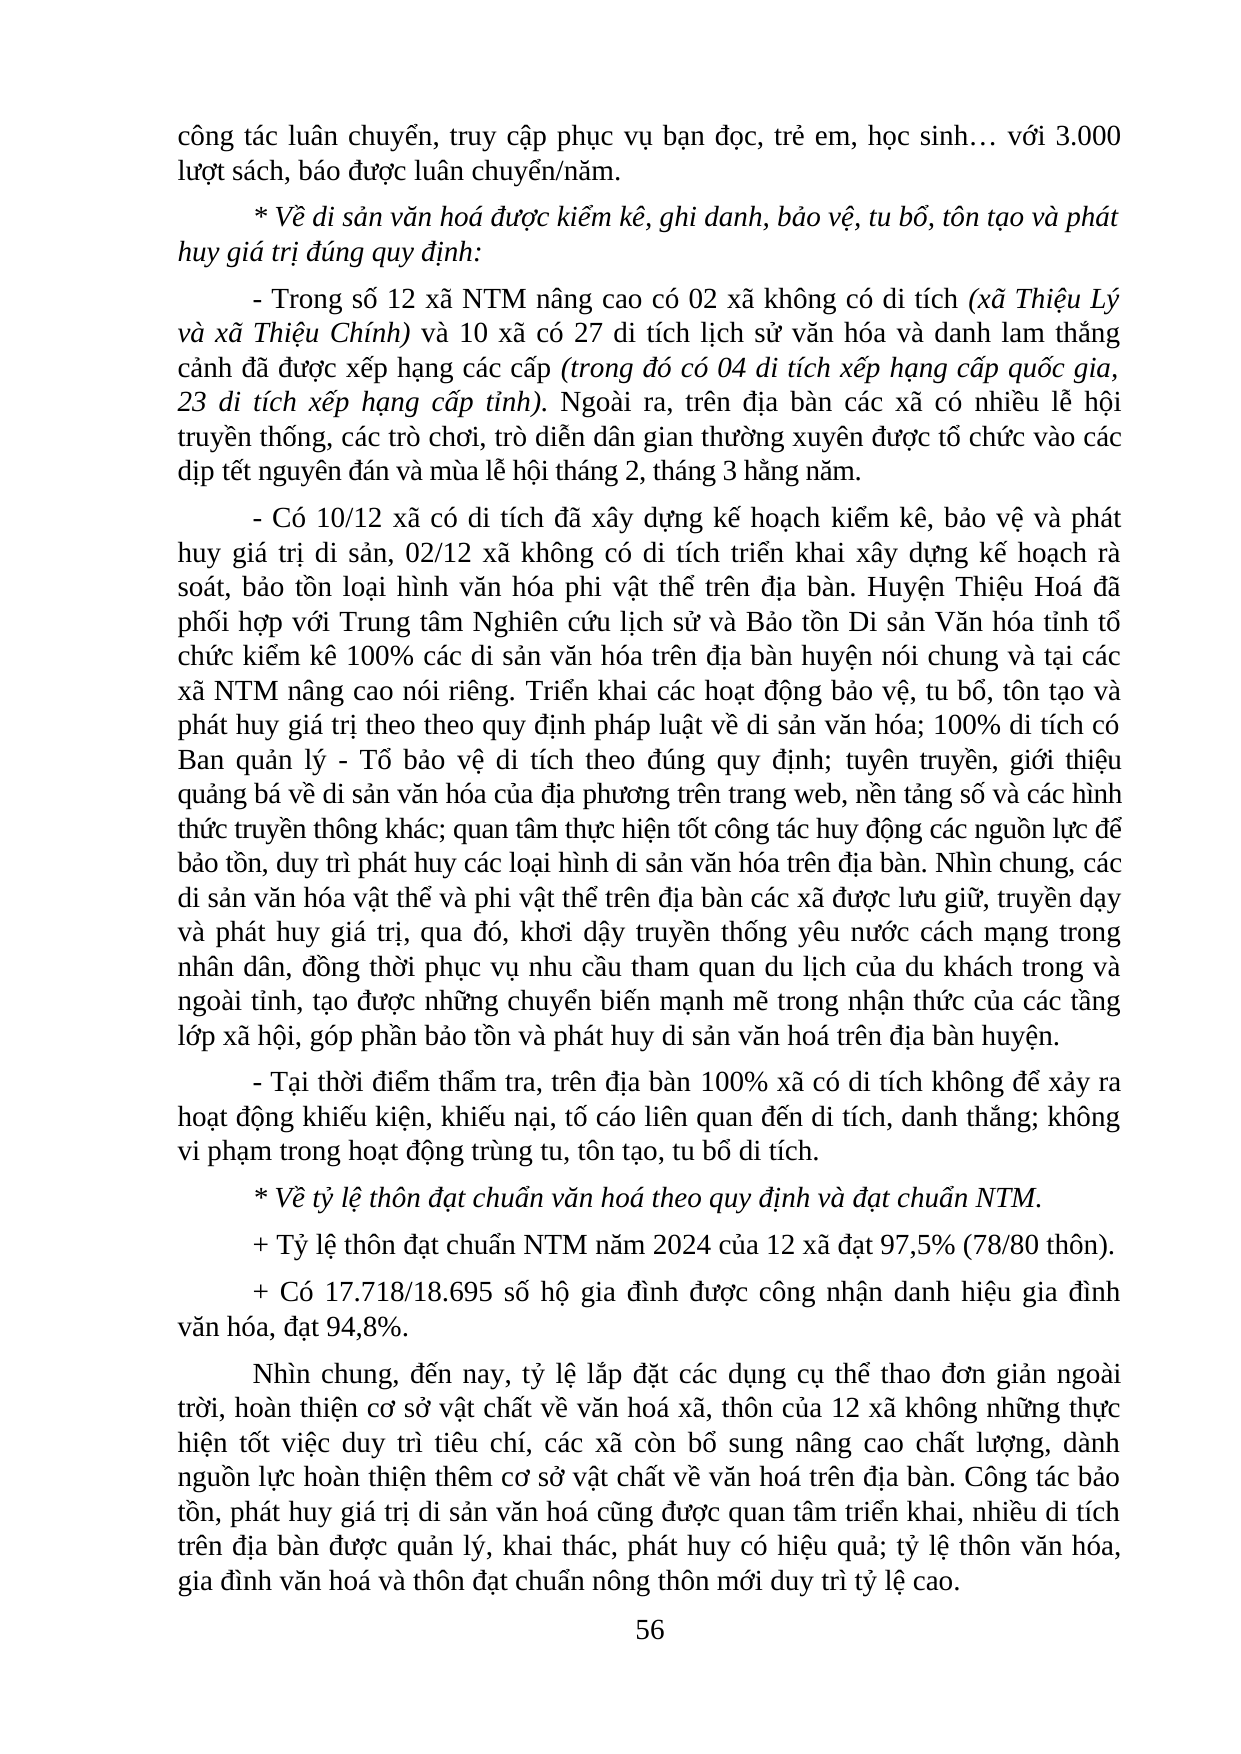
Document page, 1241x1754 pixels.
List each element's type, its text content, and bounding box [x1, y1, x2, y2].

text * Về tỷ lệ thôn đạt chuẩn văn hoá theo quy định và đạt chuẩn NTM. [177, 1181, 1122, 1214]
text - Có 10/12 xã có di tích đã xây dựng kế hoạch kiểm kê, bảo vệ và phát huy giá trị di sản, 02/12 xã không có di tích triển khai xây dựng kế hoạch rà soát, bảo tồn loại hình văn hóa phi vật thể trên địa bàn. Huyện Thiệu Hoá đã phối hợp với Trung tâm Nghiên cứu lịch sử và Bảo tồn Di sản Văn hóa tỉnh tổ chức kiểm kê 100% các di sản văn hóa trên địa bàn huyện nói chung và tại các xã NTM nâng cao nói riêng. Triển khai các hoạt động bảo vệ, tu bổ, tôn tạo và phát huy giá trị theo theo quy định pháp luật về di sản văn hóa; 100% di tích có Ban quản lý - Tổ bảo vệ di tích theo đúng quy định; tuyên truyền, giới thiệu quảng bá về di sản văn hóa của địa phương trên trang web, nền tảng số và các hình thức truyền thông khác; quan tâm thực hiện tốt công tác huy động các nguồn lực để bảo tồn, duy trì phát huy các loại hình di sản văn hóa trên địa bàn. Nhìn chung, các di sản văn hóa vật thể và phi vật thể trên địa bàn các xã được lưu giữ, truyền dạy và phát huy giá trị, qua đó, khơi dậy truyền thống yêu nước cách mạng trong nhân dân, đồng thời phục vụ nhu cầu tham quan du lịch của du khách trong và ngoài tỉnh, tạo được những chuyển biến mạnh mẽ trong nhận thức của các tầng lớp xã hội, góp phần bảo tồn và phát huy di sản văn hoá trên địa bàn huyện. [177, 844, 1122, 1051]
text * Về di sản văn hoá được kiểm kê, ghi danh, bảo vệ, tu bổ, tôn tạo và phát huy giá trị đúng quy định: [177, 199, 1122, 268]
text - Tại thời điểm thẩm tra, trên địa bàn 100% xã có di tích không để xảy ra hoạt động khiếu kiện, khiếu nại, tố cáo liên quan đến di tích, danh thắng; không vi phạm trong hoạt động trùng tu, tôn tạo, tu bổ di tích. [177, 1133, 1122, 1167]
text - Trong số 12 xã NTM nâng cao có 02 xã không có di tích (xã Thiệu Lý và xã Thiệu Chính) và 10 xã có 27 di tích lịch sử văn hóa và danh lam thắng cảnh đã được xếp hạng các cấp (trong đó có 04 di tích xếp hạng cấp quốc gia, 23 di tích xếp hạng cấp tỉnh). Ngoài ra, trên địa bàn các xã có nhiều lễ hội truyền thống, các trò chơi, trò diễn dân gian thường xuyên được tổ chức vào các dịp tết nguyên đán và mùa lễ hội tháng 2, tháng 3 hằng năm. [177, 281, 1122, 487]
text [177, 118, 1122, 186]
text Nhìn chung, đến nay, tỷ lệ lắp đặt các dụng cụ thể thao đơn giản ngoài trời, hoàn thiện cơ sở vật chất về văn hoá xã, thôn của 12 xã không những thực hiện tốt việc duy trì tiêu chí, các xã còn bổ sung nâng cao chất lượng, dành nguồn lực hoàn thiện thêm cơ sở vật chất về văn hoá trên địa bàn. Công tác bảo tồn, phát huy giá trị di sản văn hoá cũng được quan tâm triển khai, nhiều di tích trên địa bàn được quản lý, khai thác, phát huy có hiệu quả; tỷ lệ thôn văn hóa, gia đình văn hoá và thôn đạt chuẩn nông thôn mới duy trì tỷ lệ cao. [177, 1356, 1122, 1596]
text - Có 10/12 xã có di tích đã xây dựng kế hoạch kiểm kê, bảo vệ và phát huy giá trị di sản, 02/12 xã không có di tích triển khai xây dựng kế hoạch rà soát, bảo tồn loại hình văn hóa phi vật thể trên địa bàn. Huyện Thiệu Hoá đã phối hợp với Trung tâm Nghiên cứu lịch sử và Bảo tồn Di sản Văn hóa tỉnh tổ chức kiểm kê 100% các di sản văn hóa trên địa bàn huyện nói chung và tại các xã NTM nâng cao nói riêng. Triển khai các hoạt động bảo vệ, tu bổ, tôn tạo và phát huy giá trị theo theo quy định pháp luật về di sản văn hóa; 100% di tích có Ban quản lý - Tổ bảo vệ di tích theo đúng quy định; tuyên truyền, giới thiệu quảng bá về di sản văn hóa của địa phương trên trang web, nền tảng số và các hình thức truyền thông khác; quan tâm thực hiện tốt công tác huy động các nguồn lực để bảo tồn, duy trì phát huy các loại hình di sản văn hóa trên địa bàn. Nhìn chung, các di sản văn hóa vật thể và phi vật thể trên địa bàn các xã được lưu giữ, truyền dạy và phát huy giá trị, qua đó, khơi dậy truyền thống yêu nước cách mạng trong nhân dân, đồng thời phục vụ nhu cầu tham quan du lịch của du khách trong và ngoài tỉnh, tạo được những chuyển biến mạnh mẽ trong nhận thức của các tầng lớp xã hội, góp phần bảo tồn và phát huy di sản văn hoá trên địa bàn huyện. [177, 500, 1122, 604]
text + Tỷ lệ thôn đạt chuẩn NTM năm 2024 của 12 xã đạt 97,5% (78/80 thôn). [177, 1227, 1122, 1261]
text + Có 17.718/18.695 số hộ gia đình được công nhận danh hiệu gia đình văn hóa, đạt 94,8%. [177, 1274, 1122, 1342]
text - Tại thời điểm thẩm tra, trên địa bàn 100% xã có di tích không để xảy ra hoạt động khiếu kiện, khiếu nại, tố cáo liên quan đến di tích, danh thắng; không vi phạm trong hoạt động trùng tu, tôn tạo, tu bổ di tích. [177, 1064, 1122, 1099]
